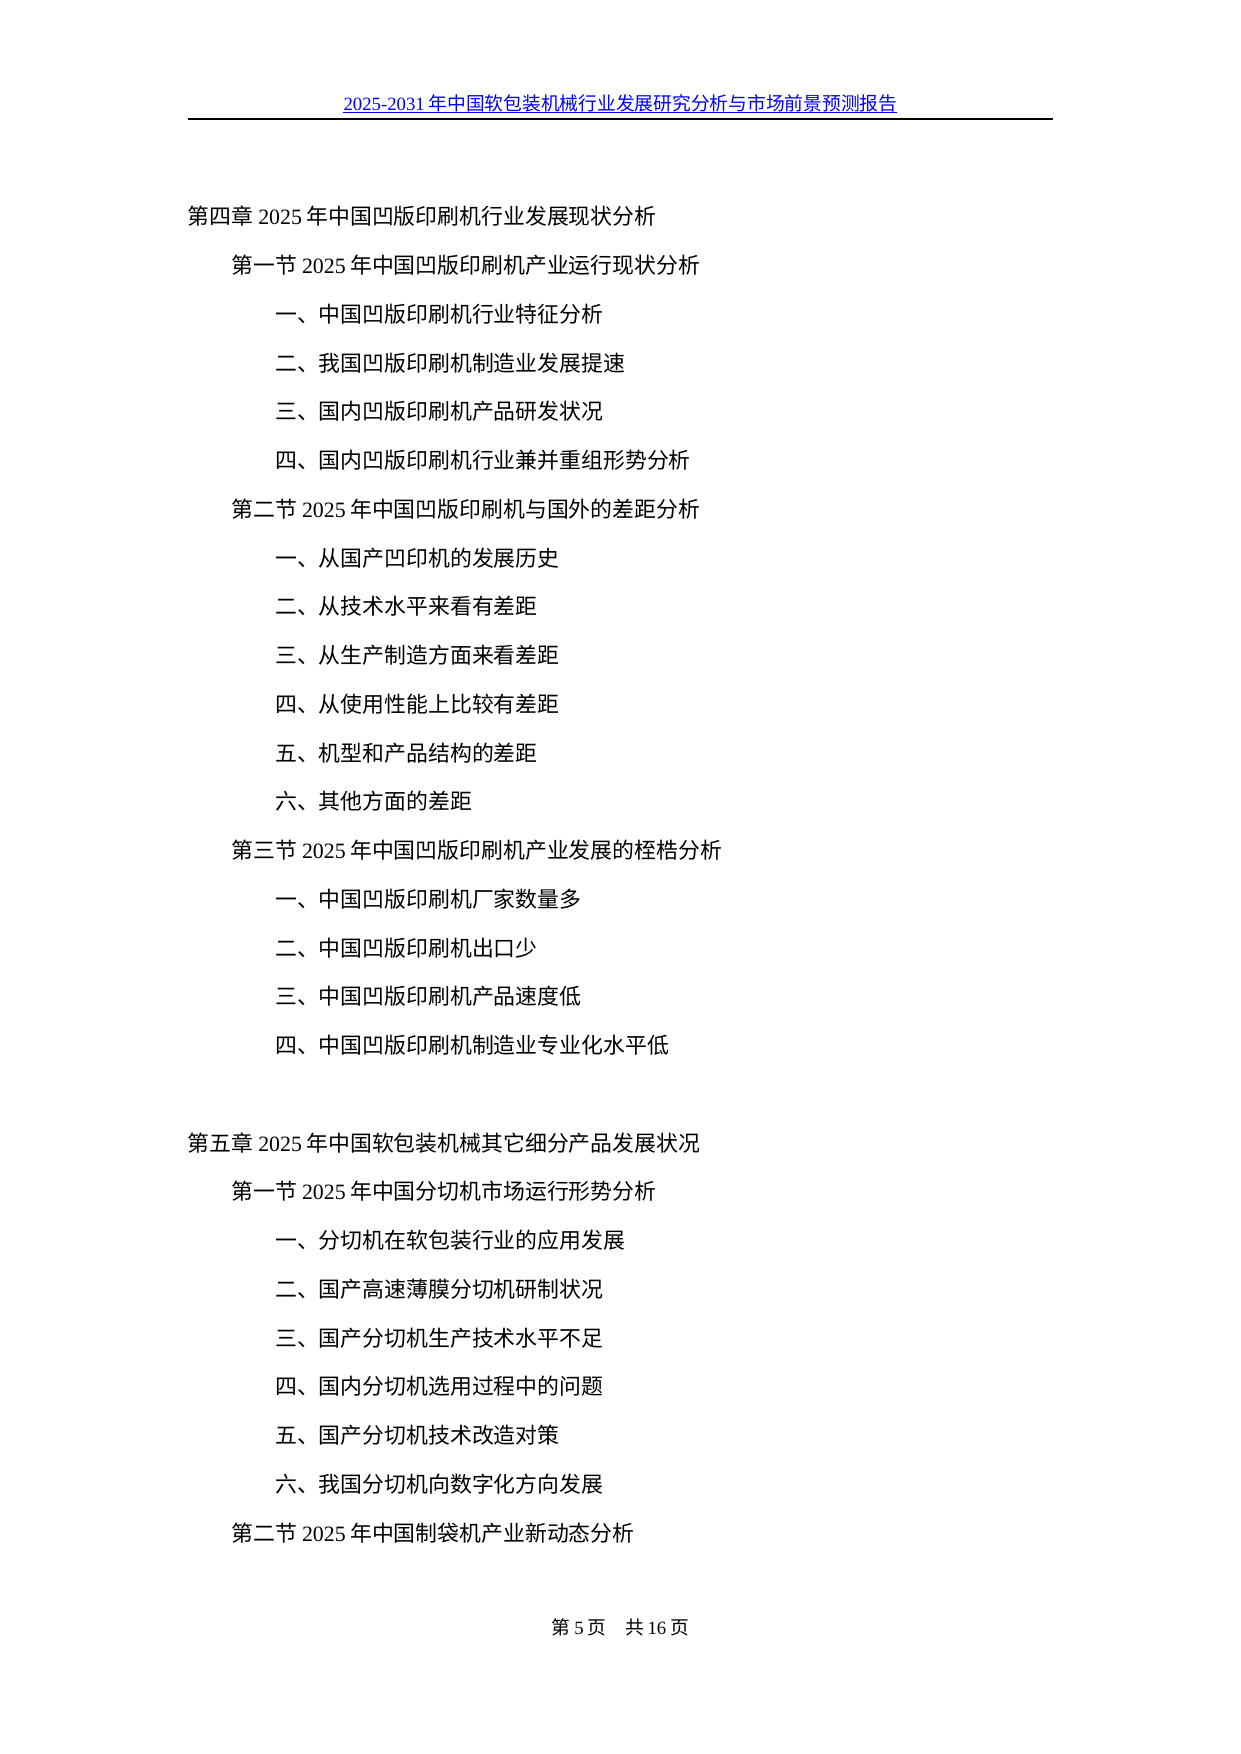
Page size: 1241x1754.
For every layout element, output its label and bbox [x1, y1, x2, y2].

text [187, 150, 1053, 1548]
